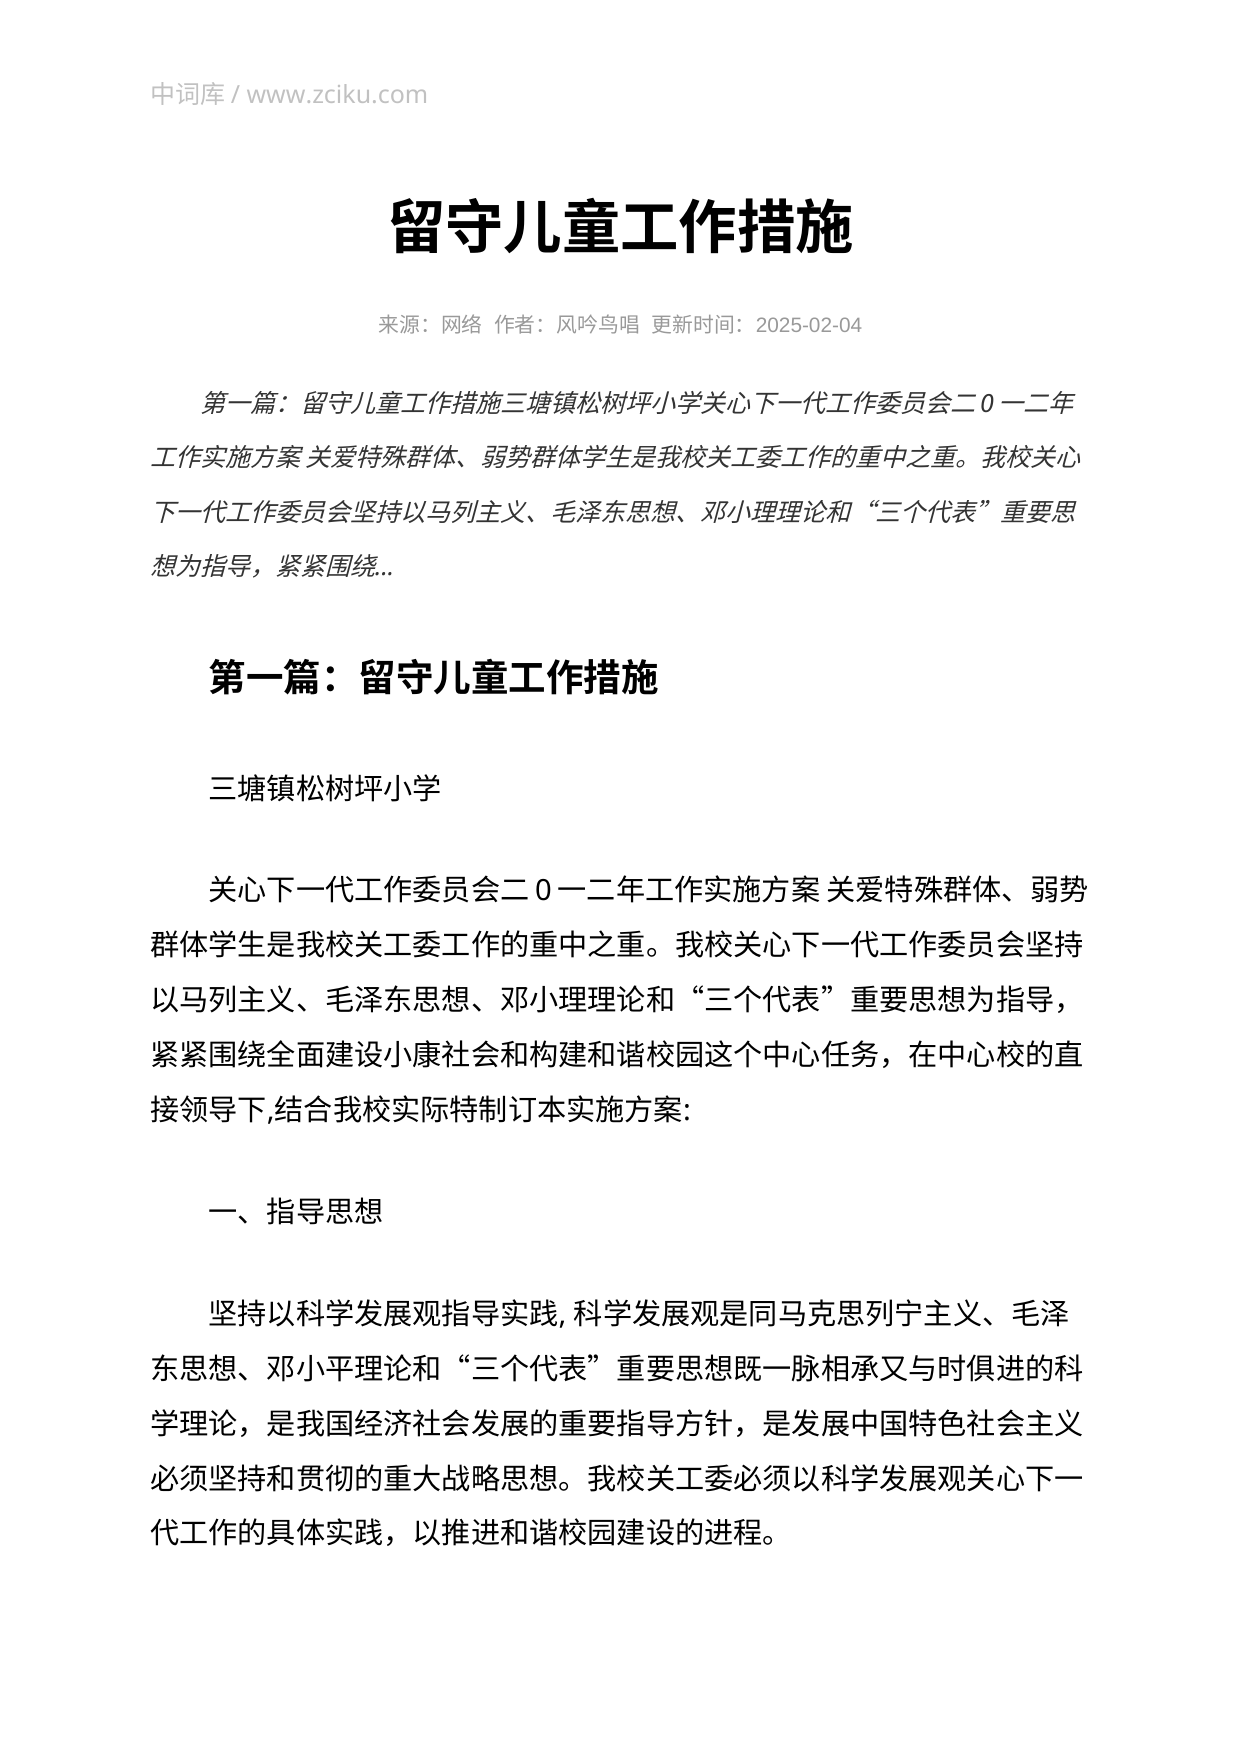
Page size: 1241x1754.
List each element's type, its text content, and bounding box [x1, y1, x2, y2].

subtitle 留守儿童工作措施 [150, 181, 1090, 266]
text 关心下一代工作委员会二0一二年工作实施方案 关爱特殊群体、弱势群体学生是我校关工委工作的重中之重。我校关心下一代工作委员会坚持以马列主义、毛泽东思想、邓小理理论和“三个代表”重要思想为指导，紧紧围绕全面建设小康社会和构建和谐校园这个中心任务，在中心校的直接领导下,结合我校实际特制订本实施方案: [150, 867, 1090, 1129]
text 三塘镇松树坪小学 [150, 765, 1090, 807]
text 第一篇：留守儿童工作措施 [150, 648, 1090, 702]
text 坚持以科学发展观指导实践, 科学发展观是同马克思列宁主义、毛泽东思想、邓小平理论和“三个代表”重要思想既一脉相承又与时俱进的科学理论，是我国经济社会发展的重要指导方针，是发展中国特色社会主义必须坚持和贯彻的重大战略思想。我校关工委必须以科学发展观关心下一代工作的具体实践，以推进和谐校园建设的进程。 [150, 1290, 1090, 1552]
text 一、指导思想 [150, 1189, 1090, 1231]
text 第一篇：留守儿童工作措施三塘镇松树坪小学关心下一代工作委员会二0一二年工作实施方案 关爱特殊群体、弱势群体学生是我校关工委工作的重中之重。我校关心下一代工作委员会坚持以马列主义、毛泽东思想、邓小理理论和“三个代表”重要思想为指导，紧紧围绕... [150, 383, 1090, 583]
text 来源：网络 作者：风吟鸟唱 更新时间：2025-02-04 [150, 313, 1090, 337]
